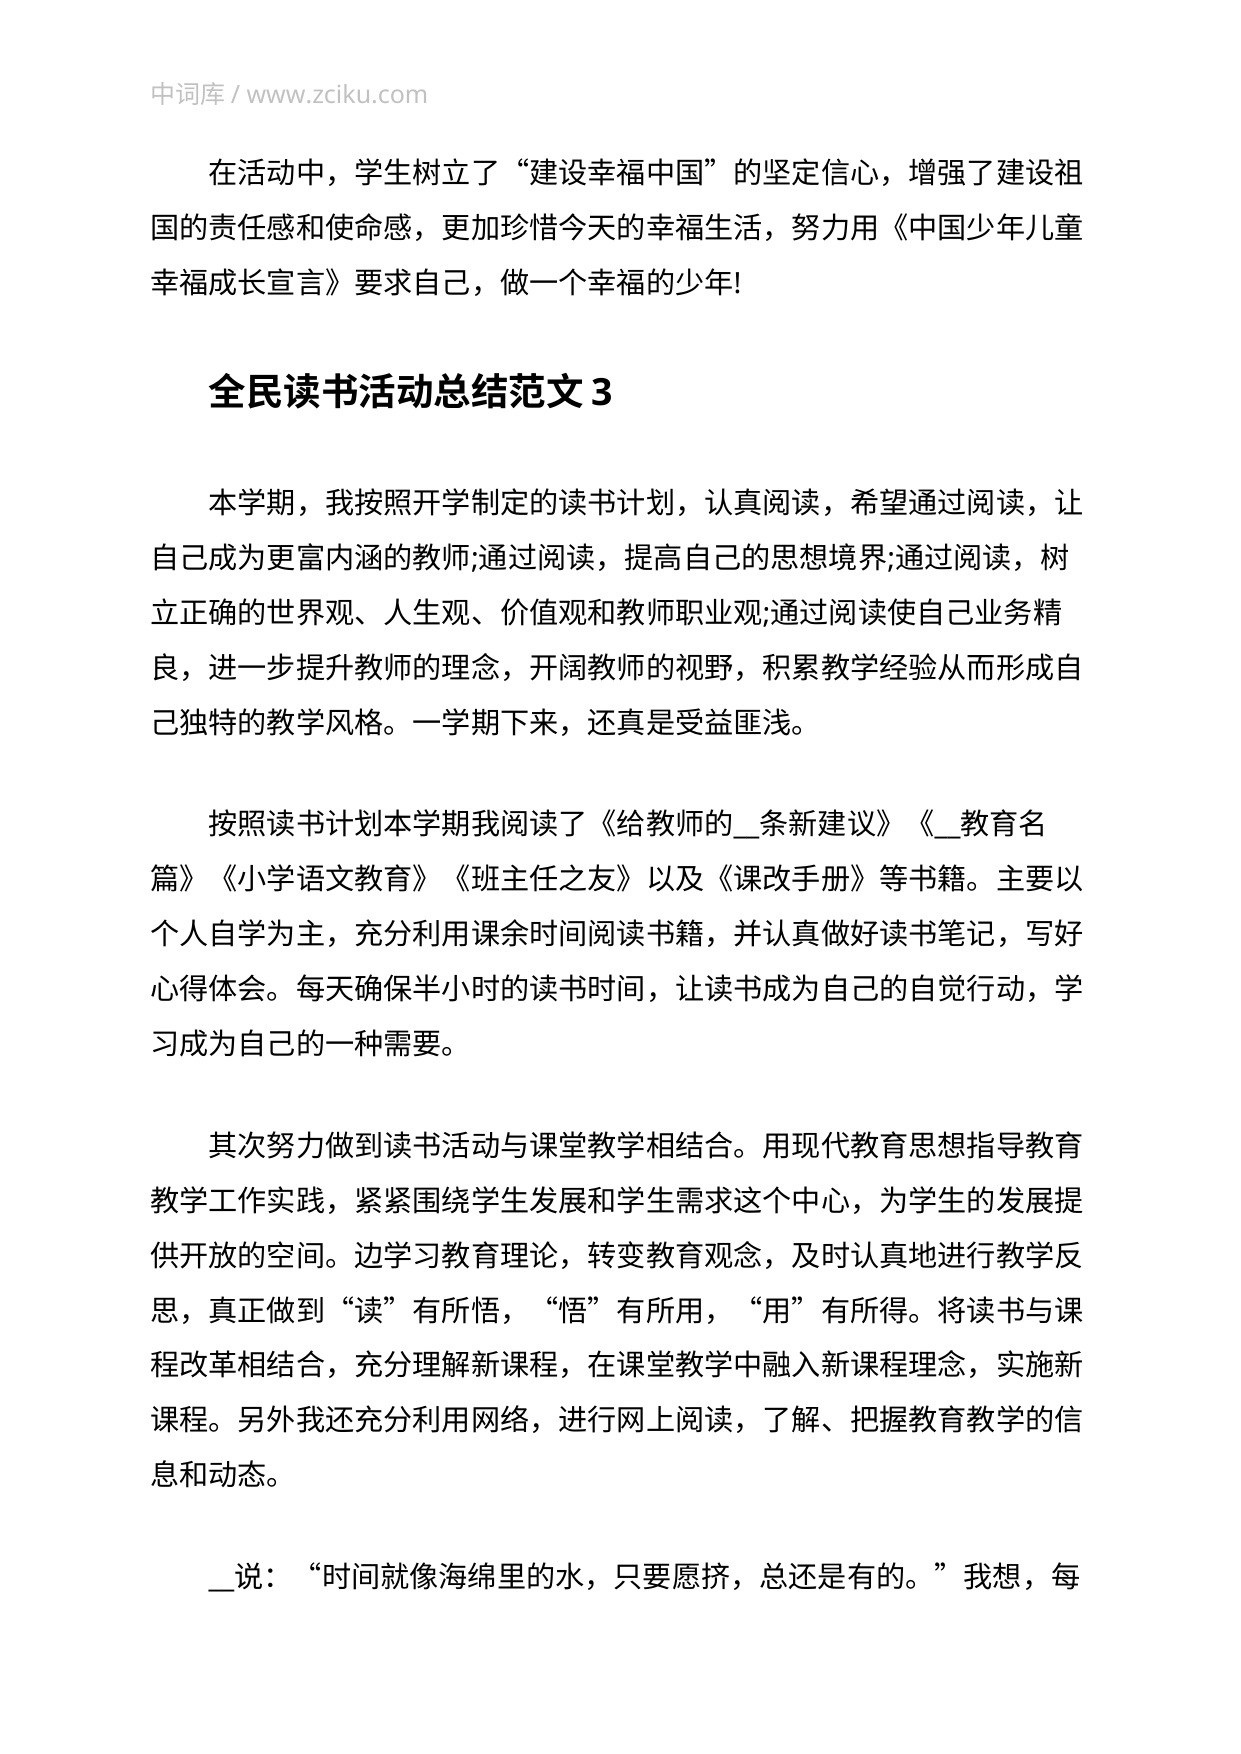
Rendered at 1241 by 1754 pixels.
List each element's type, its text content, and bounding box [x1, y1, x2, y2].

text 在活动中，学生树立了“建设幸福中国”的坚定信心，增强了建设祖国的责任感和使命感，更加珍惜今天的幸福生活，努力用《中国少年儿童幸福成长宣言》要求自己，做一个幸福的少年! [150, 150, 1090, 302]
text 本学期，我按照开学制定的读书计划，认真阅读，希望通过阅读，让自己成为更富内涵的教师;通过阅读，提高自己的思想境界;通过阅读，树立正确的世界观、人生观、价值观和教师职业观;通过阅读使自己业务精良，进一步提升教师的理念，开阔教师的视野，积累教学经验从而形成自己独特的教学风格。一学期下来，还真是受益匪浅。 [150, 479, 1090, 741]
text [150, 1553, 1090, 1596]
text 全民读书活动总结范文3 [150, 362, 1090, 416]
text 其次努力做到读书活动与课堂教学相结合。用现代教育思想指导教育教学工作实践，紧紧围绕学生发展和学生需求这个中心，为学生的发展提供开放的空间。边学习教育理论，转变教育观念，及时认真地进行教学反思，真正做到“读”有所悟，“悟”有所用，“用”有所得。将读书与课程改革相结合，充分理解新课程，在课堂教学中融入新课程理念，实施新课程。另外我还充分利用网络，进行网上阅读，了解、把握教育教学的信息和动态。 [150, 1122, 1090, 1494]
text 按照读书计划本学期我阅读了《给教师的__条新建议》《__教育名篇》《小学语文教育》《班主任之友》以及《课改手册》等书籍。主要以个人自学为主，充分利用课余时间阅读书籍，并认真做好读书笔记，写好心得体会。每天确保半小时的读书时间，让读书成为自己的自觉行动，学习成为自己的一种需要。 [150, 801, 1090, 1063]
